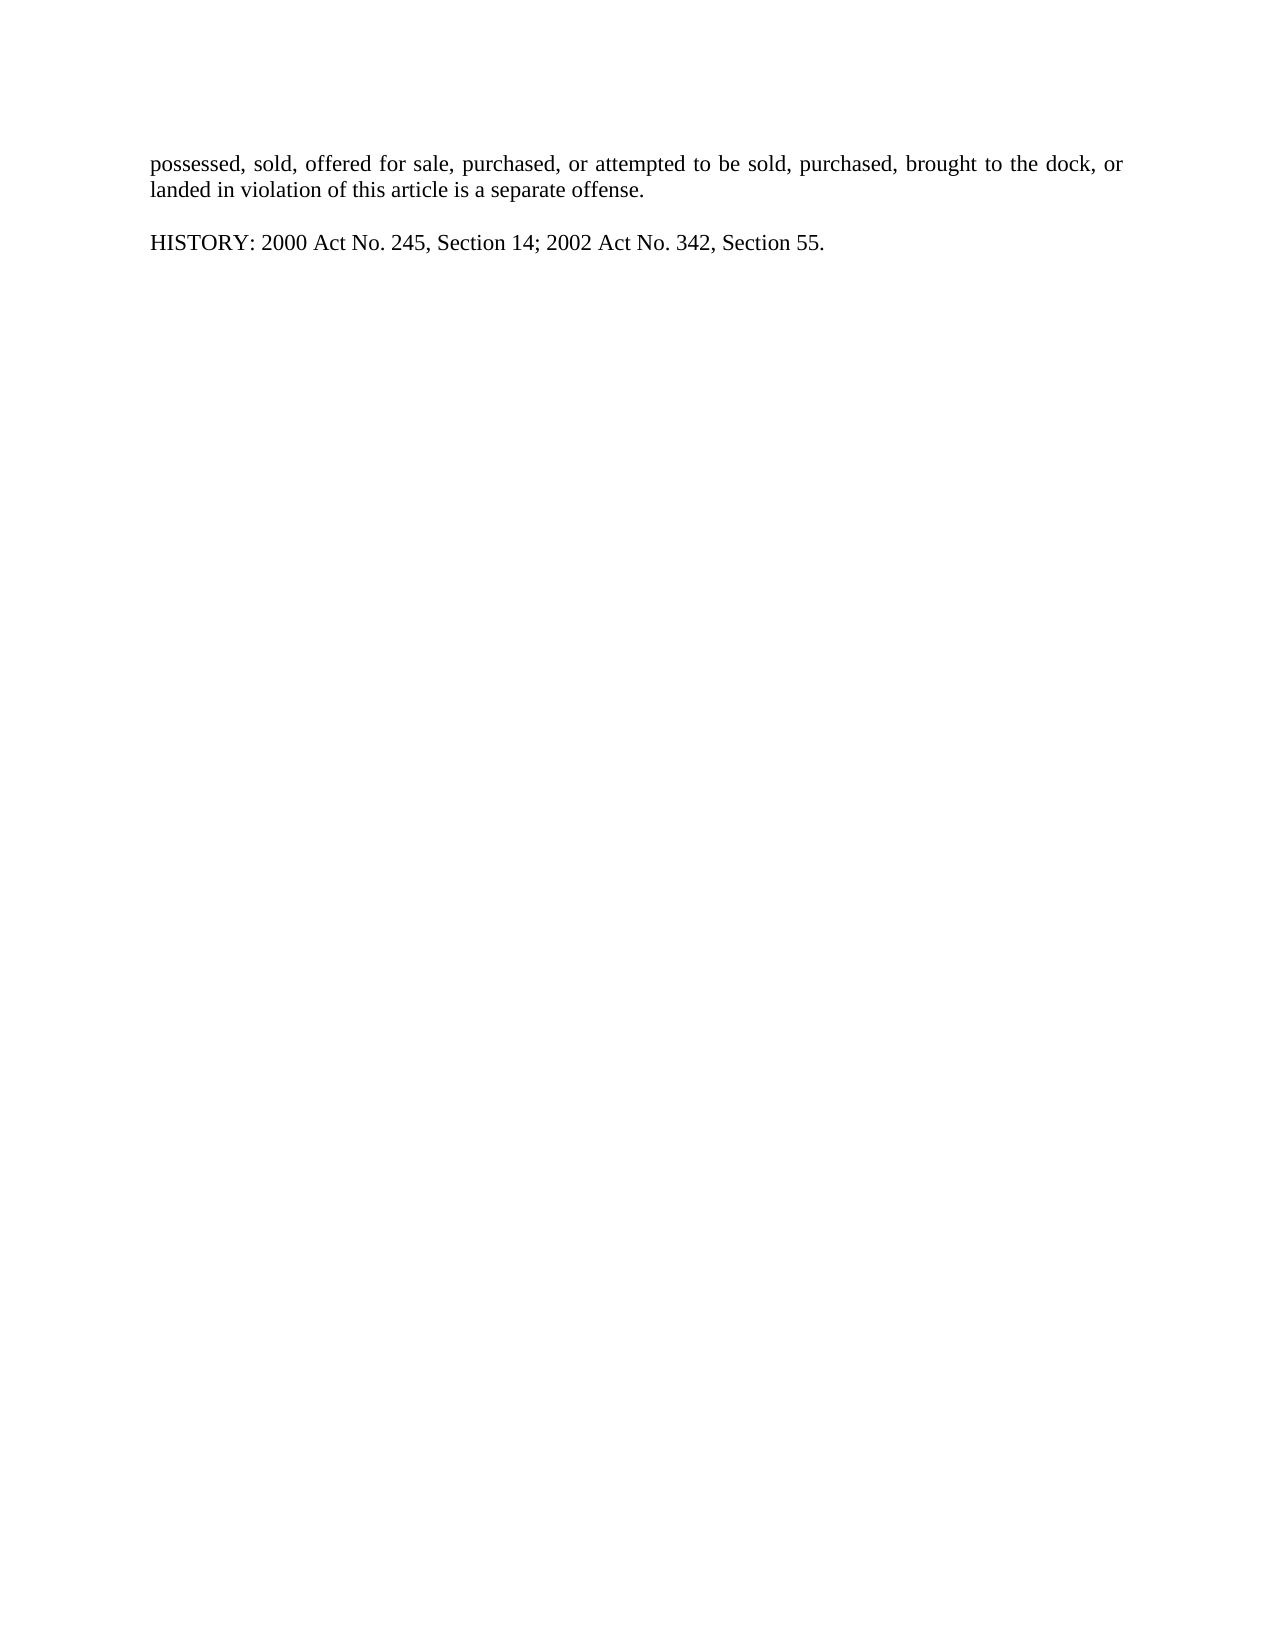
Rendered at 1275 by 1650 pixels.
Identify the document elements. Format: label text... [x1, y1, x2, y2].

text HISTORY: 2000 Act No. 245, Section 14; 2002 Act No. 342, Section 55. [150, 229, 1125, 255]
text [150, 150, 1125, 203]
